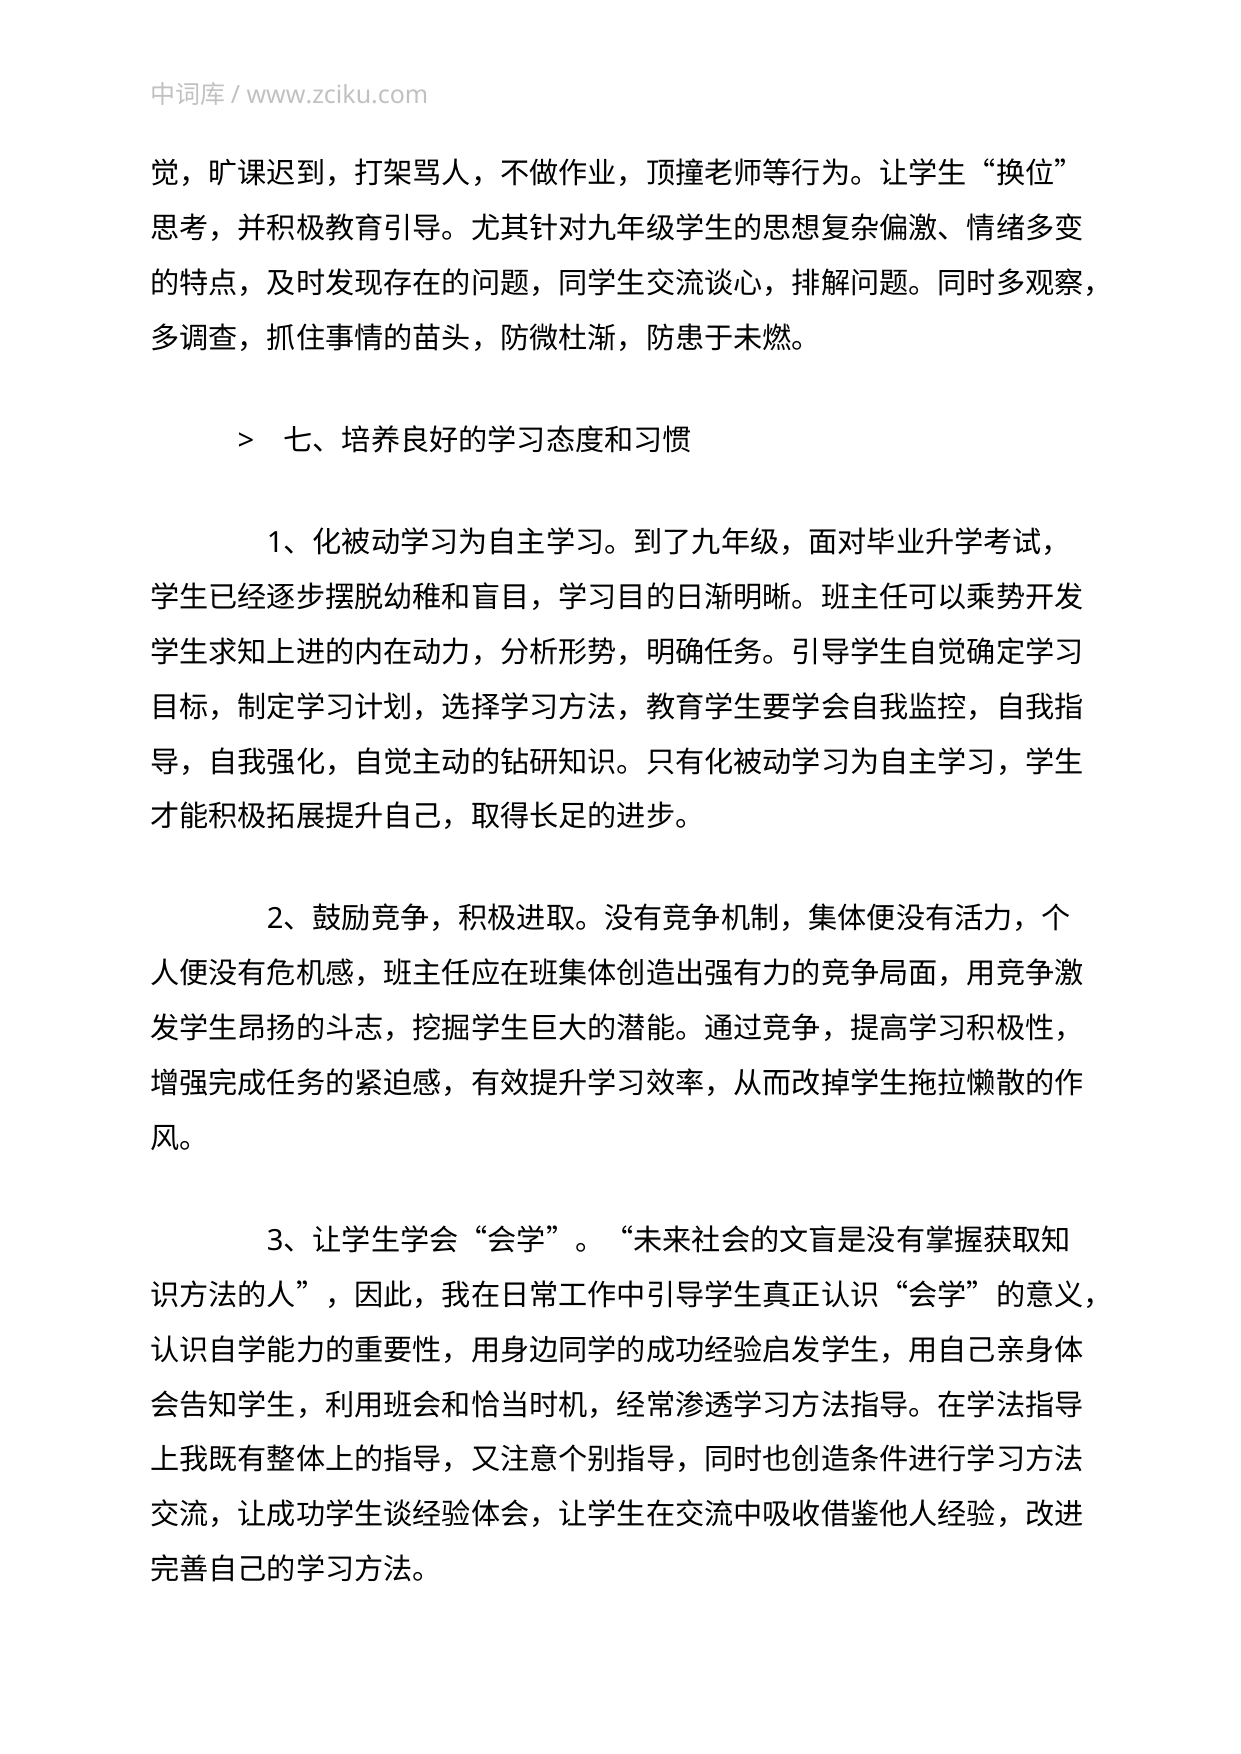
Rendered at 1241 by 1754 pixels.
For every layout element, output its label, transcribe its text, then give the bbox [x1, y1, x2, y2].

text 2、鼓励竞争，积极进取。没有竞争机制，集体便没有活力，个人便没有危机感，班主任应在班集体创造出强有力的竞争局面，用竞争激发学生昂扬的斗志，挖掘学生巨大的潜能。通过竞争，提高学习积极性，增强完成任务的紧迫感，有效提升学习效率，从而改掉学生拖拉懒散的作风。 [150, 895, 1090, 1157]
text 3、让学生学会“会学”。“未来社会的文盲是没有掌握获取知识方法的人”，因此，我在日常工作中引导学生真正认识“会学”的意义，认识自学能力的重要性，用身边同学的成功经验启发学生，用自己亲身体会告知学生，利用班会和恰当时机，经常渗透学习方法指导。在学法指导上我既有整体上的指导，又注意个别指导，同时也创造条件进行学习方法交流，让成功学生谈经验体会，让学生在交流中吸收借鉴他人经验，改进完善自己的学习方法。 [150, 1216, 1090, 1588]
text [150, 150, 1090, 357]
text > 七、培养良好的学习态度和习惯 [150, 416, 1090, 459]
text 1、化被动学习为自主学习。到了九年级，面对毕业升学考试，学生已经逐步摆脱幼稚和盲目，学习目的日渐明晰。班主任可以乘势开发学生求知上进的内在动力，分析形势，明确任务。引导学生自觉确定学习目标，制定学习计划，选择学习方法，教育学生要学会自我监控，自我指导，自我强化，自觉主动的钻研知识。只有化被动学习为自主学习，学生才能积极拓展提升自己，取得长足的进步。 [150, 518, 1090, 835]
